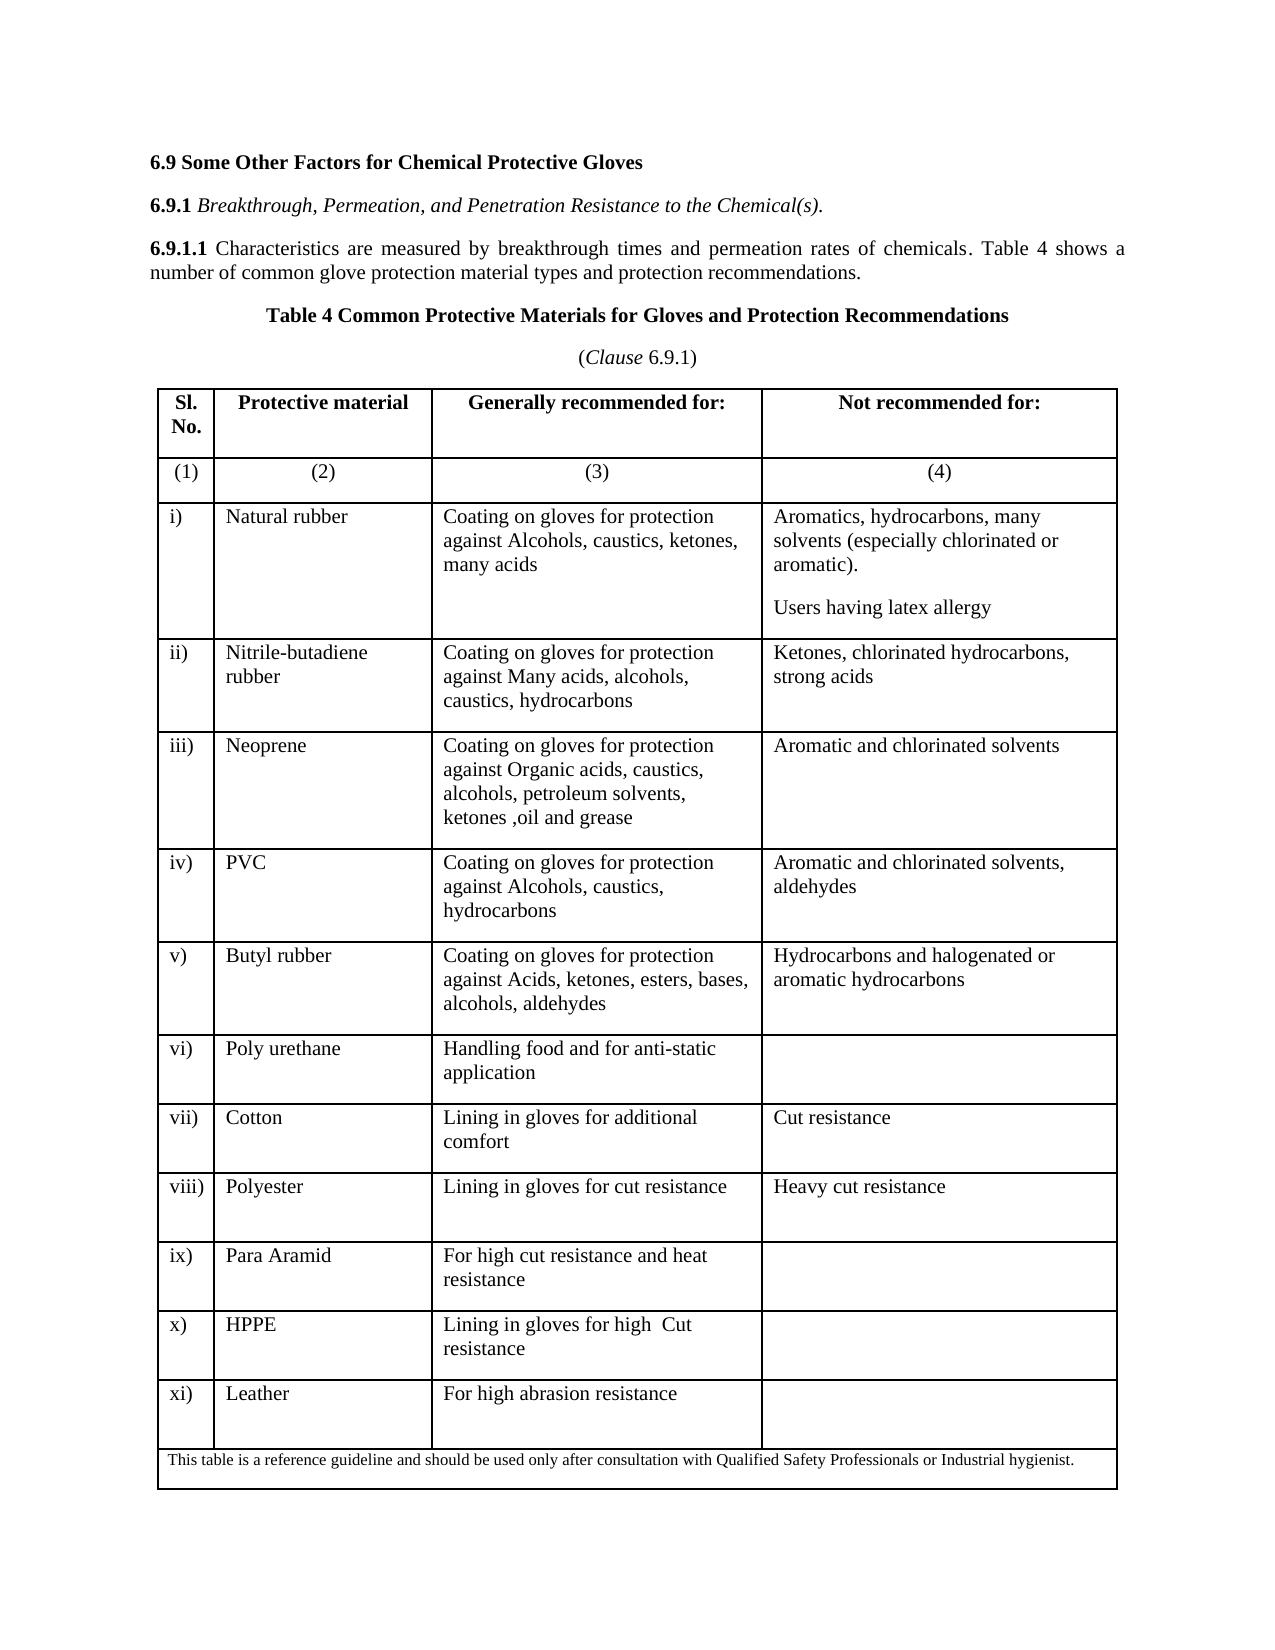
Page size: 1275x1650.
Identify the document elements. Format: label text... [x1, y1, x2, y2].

table_header Generally recommended for: [433, 390, 761, 457]
table_header Sl. No. [159, 390, 213, 457]
table_cell [763, 1312, 1116, 1379]
table_cell Neoprene [215, 733, 431, 848]
table_cell Leather [215, 1381, 431, 1448]
table_cell Nitrile-butadiene rubber [215, 640, 431, 731]
table_header Protective material [215, 390, 431, 457]
table_cell [159, 640, 213, 731]
table_cell [159, 850, 213, 941]
table_cell Aromatic and chlorinated solvents [763, 733, 1116, 848]
text 6.9.1 Breakthrough, Permeation, and Penetration Resistance to the Chemical(s). [150, 193, 1125, 217]
table_cell [159, 1312, 213, 1379]
table_cell [159, 504, 213, 638]
table_cell [159, 1174, 213, 1241]
table_cell Heavy cut resistance [763, 1174, 1116, 1241]
table_cell Lining in gloves for additional comfort [433, 1105, 761, 1172]
table_cell Coating on gloves for protection against Acids, ketones, esters, bases, alcohols, aldehydes [433, 943, 761, 1034]
table_cell (1) [159, 459, 213, 502]
text 6.9.1.1 Characteristics are measured by breakthrough times and permeation rates of chemicals. Table 4 shows a number of common glove protection material types and protection recommendations. [150, 236, 1125, 284]
table_header Not recommended for: [763, 390, 1116, 457]
table_cell Aromatics, hydrocarbons, many solvents (especially chlorinated or aromatic). Users having latex allergy [763, 504, 1116, 638]
table_cell [159, 1105, 213, 1172]
table_cell Coating on gloves for protection against Many acids, alcohols, caustics, hydrocarbons [433, 640, 761, 731]
text 6.9 Some Other Factors for Chemical Protective Gloves [150, 150, 1125, 174]
table_cell Hydrocarbons and halogenated or aromatic hydrocarbons [763, 943, 1116, 1034]
table_cell [159, 733, 213, 848]
table_cell Coating on gloves for protection against Alcohols, caustics, ketones, many acids [433, 504, 761, 638]
table_cell For high cut resistance and heat resistance [433, 1243, 761, 1310]
table_cell Polyester [215, 1174, 431, 1241]
table_cell Lining in gloves for high Cut resistance [433, 1312, 761, 1379]
table_cell Handling food and for anti-static application [433, 1036, 761, 1103]
table_cell [159, 1036, 213, 1103]
table_cell Ketones, chlorinated hydrocarbons, strong acids [763, 640, 1116, 731]
table_cell [159, 943, 213, 1034]
text Table 4 Common Protective Materials for Gloves and Protection Recommendations [150, 302, 1125, 327]
table_cell [159, 1381, 213, 1448]
table_cell [159, 1243, 213, 1310]
text (Clause 6.9.1) [150, 345, 1125, 369]
table_cell Lining in gloves for cut resistance [433, 1174, 761, 1241]
table_cell This table is a reference guideline and should be used only after consultation with Qualified Safety Professionals or Industrial hygienist. [159, 1450, 1116, 1488]
table_cell Butyl rubber [215, 943, 431, 1034]
table_cell Cotton [215, 1105, 431, 1172]
table_cell Coating on gloves for protection against Alcohols, caustics, hydrocarbons [433, 850, 761, 941]
table_cell Natural rubber [215, 504, 431, 638]
table_cell (2) [215, 459, 431, 502]
table_cell Aromatic and chlorinated solvents, aldehydes [763, 850, 1116, 941]
table_cell (3) [433, 459, 761, 502]
table_cell Para Aramid [215, 1243, 431, 1310]
table_cell For high abrasion resistance [433, 1381, 761, 1448]
table_cell (4) [763, 459, 1116, 502]
table_cell Poly urethane [215, 1036, 431, 1103]
table_cell HPPE [215, 1312, 431, 1379]
table_cell Cut resistance [763, 1105, 1116, 1172]
table_cell [763, 1036, 1116, 1103]
table_cell PVC [215, 850, 431, 941]
table_cell Coating on gloves for protection against Organic acids, caustics, alcohols, petroleum solvents, ketones ,oil and grease [433, 733, 761, 848]
table_cell [763, 1243, 1116, 1310]
table_cell [763, 1381, 1116, 1448]
